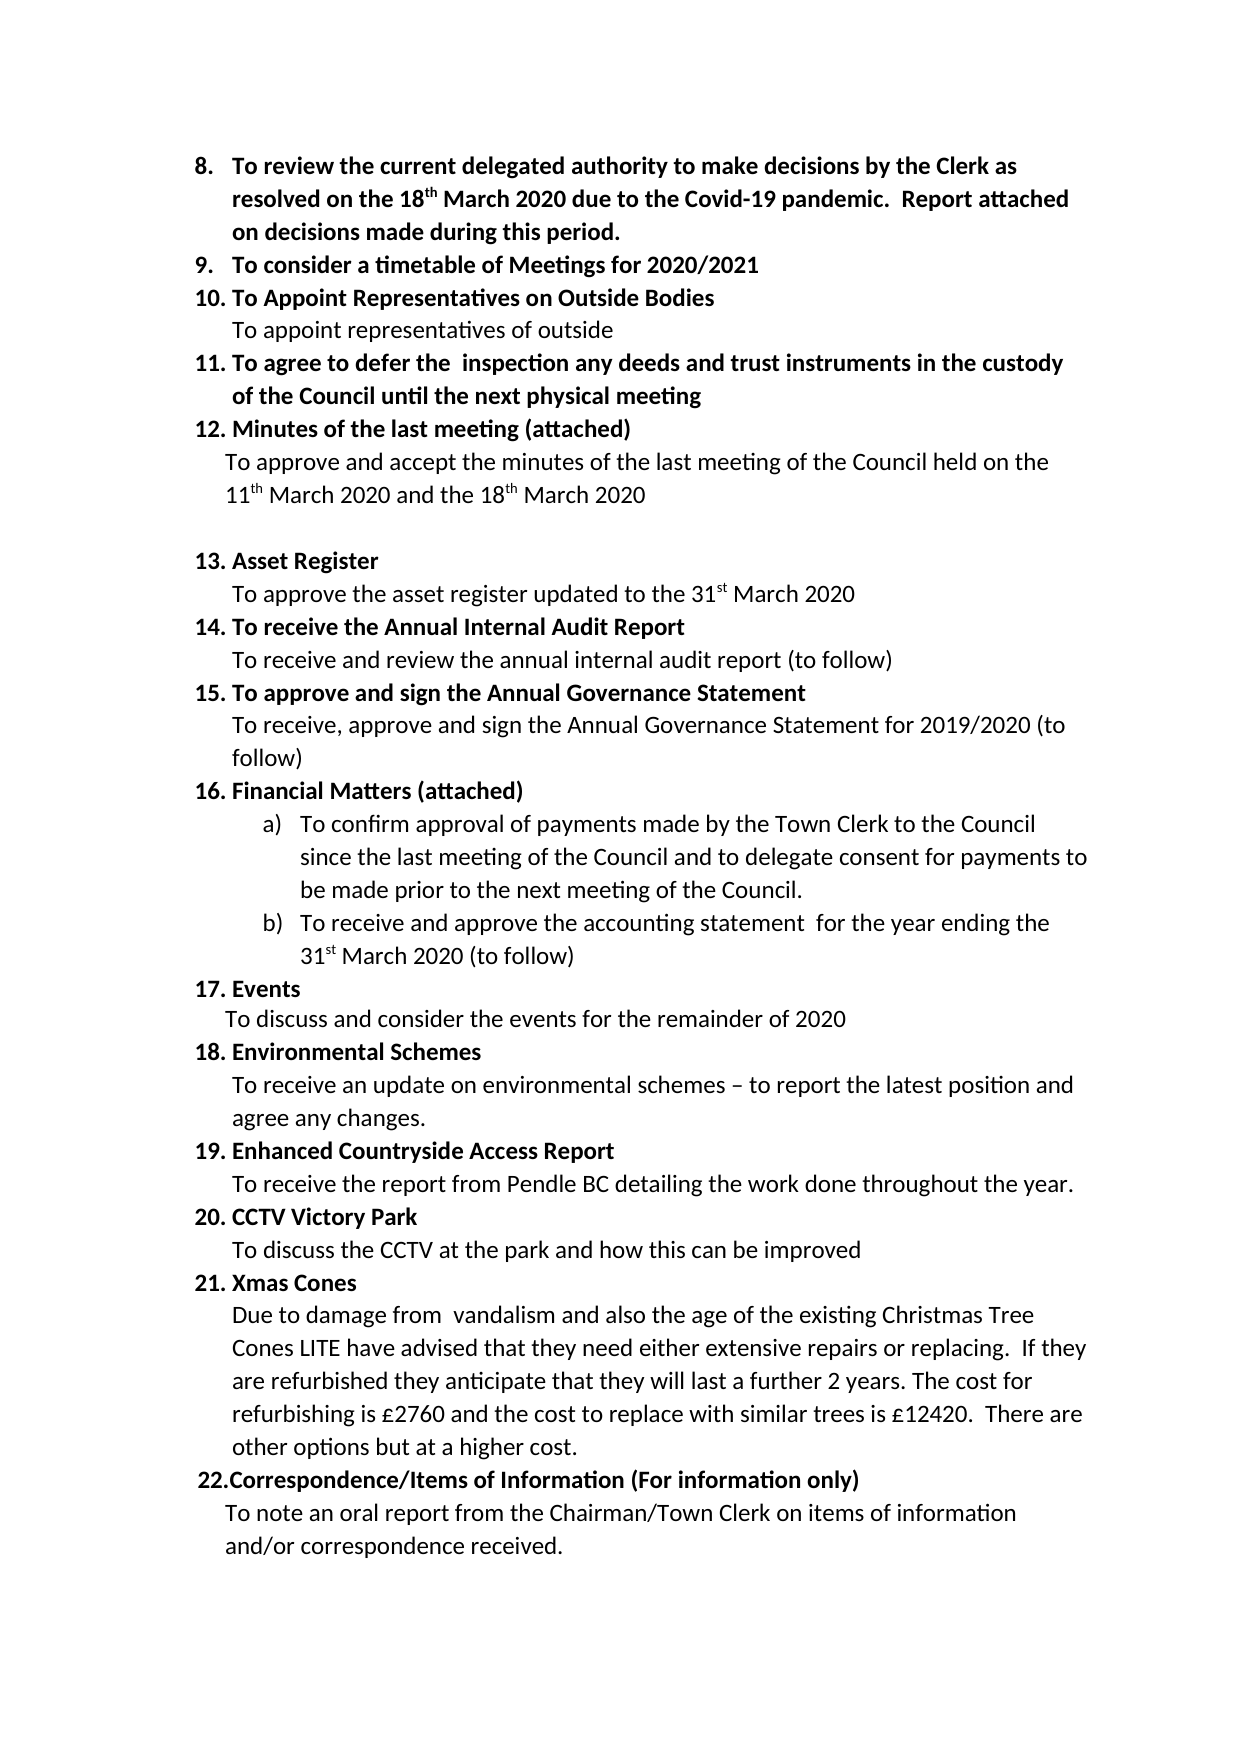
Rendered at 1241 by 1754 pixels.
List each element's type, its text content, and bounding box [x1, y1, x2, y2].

list Asset Register [194, 545, 1090, 576]
list To confirm approval of payments made by the Town Clerk to the Council since the last meeting of the Council and to delegate consent for payments to be made prior to the next meeting of the Council. [262, 808, 1090, 905]
list To approve and sign the Annual Governance Statement [194, 677, 1090, 707]
list To discuss and consider the events for the remainder of 2020 [225, 1003, 1090, 1034]
list Financial Matters (attached) [194, 775, 1090, 806]
list To approve and accept the minutes of the last meeting of the Council held on the 11th March 2020 and the 18th March 2020 [225, 446, 1090, 510]
list To receive, approve and sign the Annual Governance Statement for 2019/2020 (to follow) [232, 709, 1090, 773]
list To receive and review the annual internal audit report (to follow) [232, 644, 1090, 674]
list 22.Correspondence/Items of Information (For information only) [197, 1464, 1090, 1495]
list CCTV Victory Park [194, 1201, 1090, 1231]
list To receive the report from Pendle BC detailing the work done throughout the year. [232, 1168, 1090, 1198]
list To note an oral report from the Chairman/Town Clerk on items of information and/or correspondence received. [225, 1497, 1090, 1561]
list To appoint representatives of outside [232, 314, 1090, 345]
list Enhanced Countryside Access Report [194, 1135, 1090, 1166]
list Environmental Schemes [194, 1036, 1090, 1067]
list Xmas Cones [194, 1267, 1090, 1297]
list To approve the asset register updated to the 31st March 2020 [232, 578, 1090, 608]
list Due to damage from vandalism and also the age of the existing Christmas Tree Cones LITE have advised that they need either extensive repairs or replacing. If they are refurbished they anticipate that they will last a further 2 years. The cost for refurbishing is £2760 and the cost to replace with similar trees is £12420. There are other options but at a higher cost. [232, 1300, 1090, 1462]
list To discuss the CCTV at the park and how this can be improved [232, 1234, 1090, 1264]
list To review the current delegated authority to make decisions by the Clerk as resolved on the 18th March 2020 due to the Covid-19 pandemic. Report attached on decisions made during this period. [194, 150, 1090, 246]
list To receive and approve the accounting statement for the year ending the 31st March 2020 (to follow) [262, 907, 1090, 971]
list Minutes of the last meeting (attached) [194, 413, 1090, 444]
list To agree to defer the inspection any deeds and trust instruments in the custody of the Council until the next physical meeting [194, 347, 1090, 411]
list Events [194, 973, 1090, 1003]
list To receive an update on environmental schemes – to report the latest position and agree any changes. [232, 1069, 1090, 1133]
list To receive the Annual Internal Audit Report [194, 611, 1090, 641]
list To Appoint Representatives on Outside Bodies [194, 282, 1090, 312]
list To consider a timetable of Meetings for 2020/2021 [194, 249, 1090, 279]
